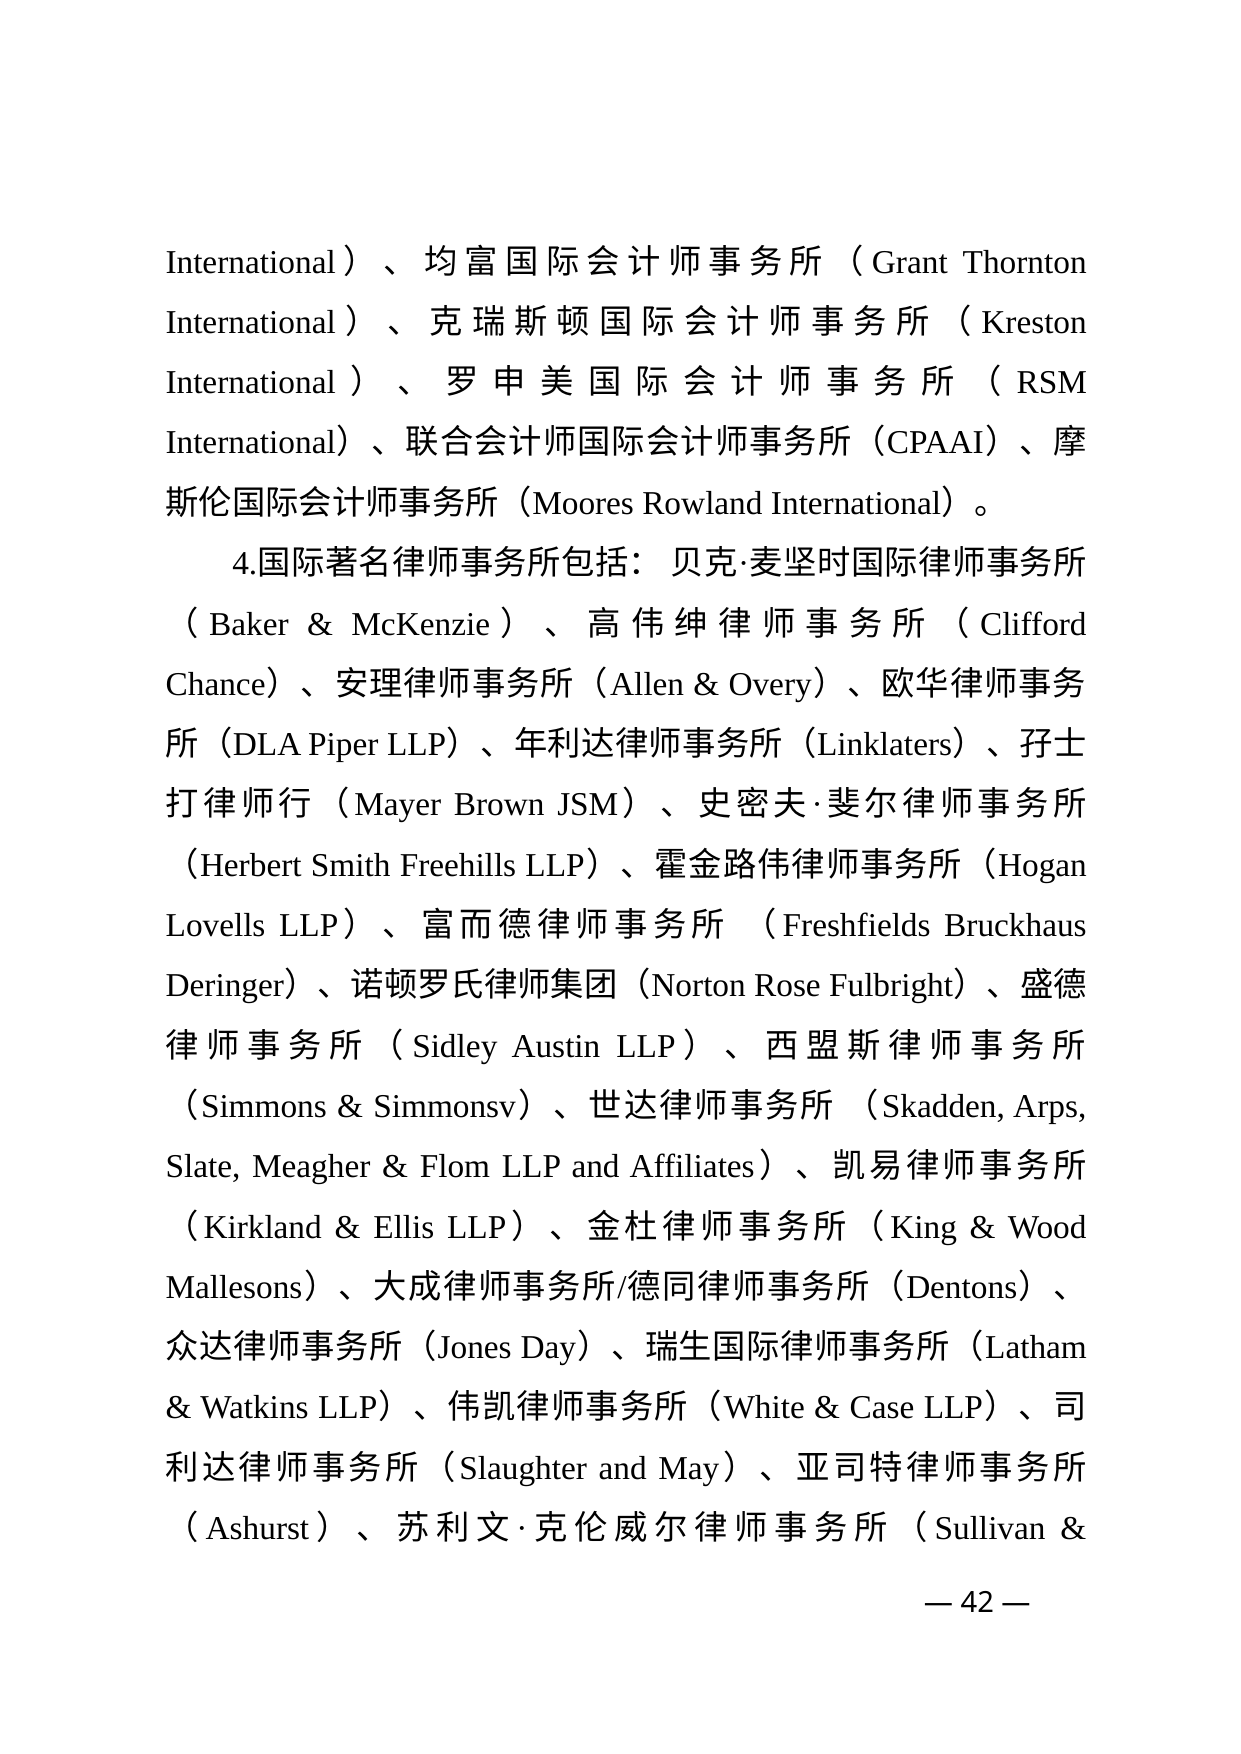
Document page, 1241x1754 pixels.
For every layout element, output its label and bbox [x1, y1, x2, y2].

text [165, 228, 1087, 530]
text [165, 530, 1087, 1555]
